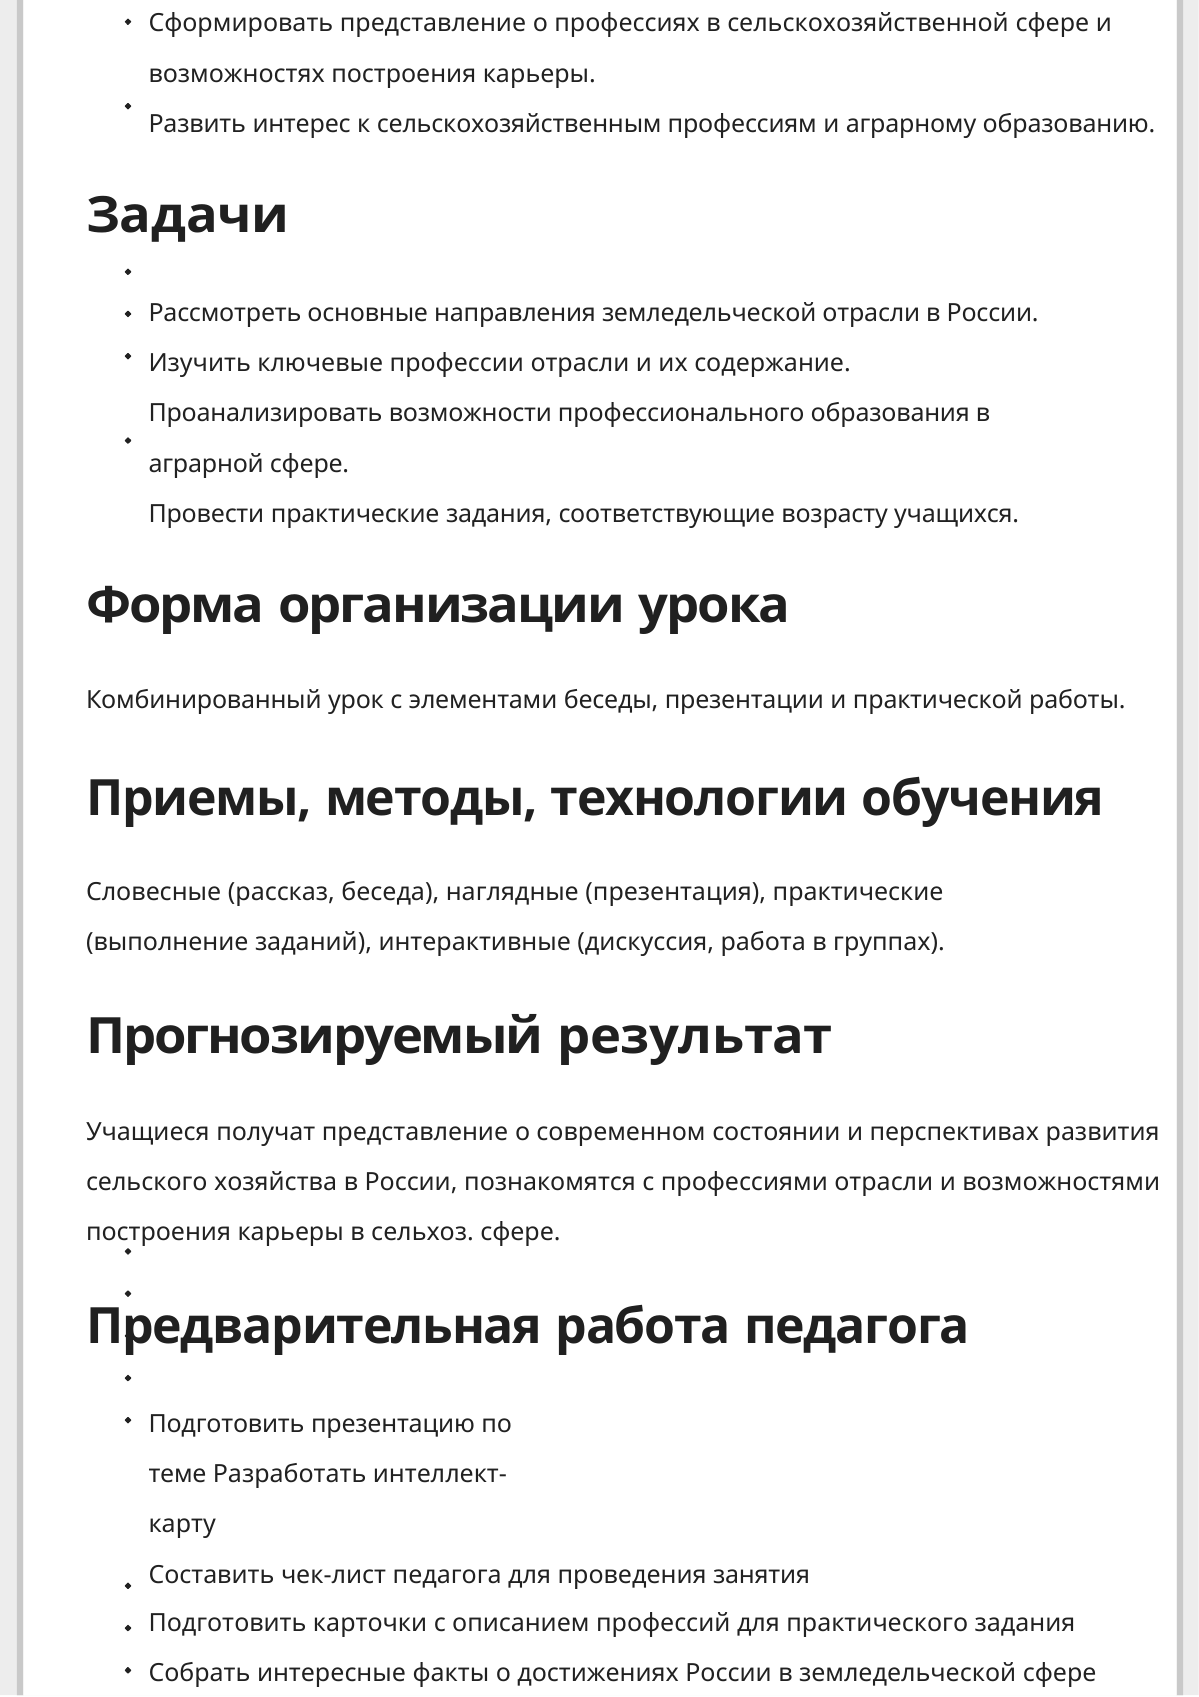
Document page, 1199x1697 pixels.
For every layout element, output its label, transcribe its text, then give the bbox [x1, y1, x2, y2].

text Словесные (рассказ, беседа), наглядные (презентация), практические (выполнение заданий), интерактивные (дискуссия, работа в группах). [86, 873, 1063, 958]
subtitle Предварительная работа педагога [86, 1290, 1199, 1358]
text Подготовить презентацию по теме Разработать интеллект-карту [148, 1406, 555, 1540]
subtitle Форма организации урока [86, 569, 1199, 637]
subtitle Прогнозируемый результат [86, 1000, 1199, 1068]
text Учащиеся получат представление о современном состоянии и перспективах развития сельского хозяйства в России, познакомятся с профессиями отрасли и возможностями построения карьеры в сельхоз. сфере. [86, 1113, 1199, 1248]
text Проанализировать возможности профессионального образования в аграрной сфере. [148, 395, 1109, 479]
text Подготовить карточки с описанием профессий для практического задания Собрать интересные факты о достижениях России в земледельческой сфере [148, 1604, 1109, 1689]
text Сформировать представление о профессиях в сельскохозяйственной сфере и возможностях построения карьеры. [148, 5, 1199, 89]
text Рассмотреть основные направления земледельческой отрасли в России. Изучить ключевые профессии отрасли и их содержание. [148, 294, 1063, 379]
subtitle Задачи [86, 179, 1199, 247]
text Комбинированный урок с элементами беседы, презентации и практической работы. [86, 682, 1199, 716]
text Составить чек-лист педагога для проведения занятия [148, 1556, 1199, 1591]
text Развить интерес к сельскохозяйственным профессиям и аграрному образованию. [148, 106, 1199, 139]
text Провести практические задания, соответствующие возрасту учащихся. [148, 496, 1199, 530]
subtitle Приемы, методы, технологии обучения [86, 762, 1199, 830]
